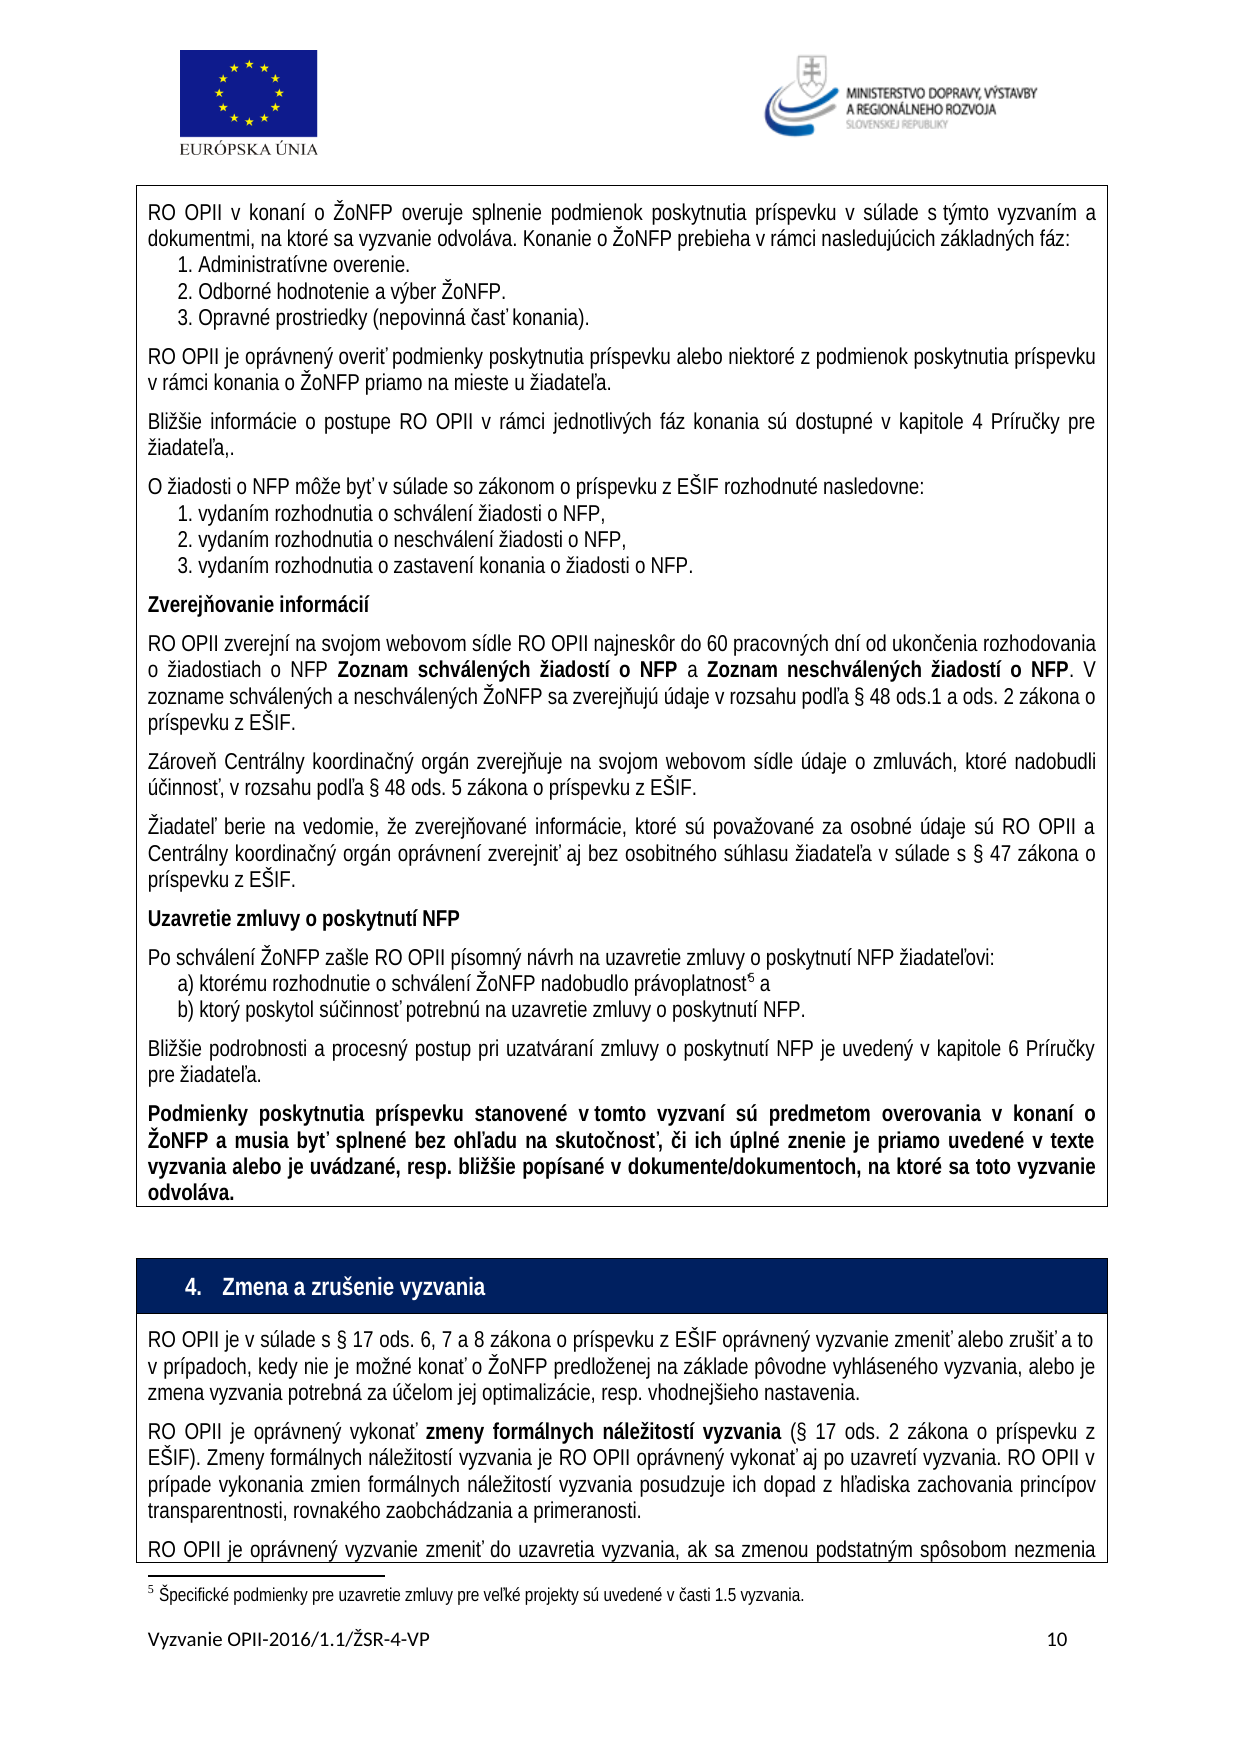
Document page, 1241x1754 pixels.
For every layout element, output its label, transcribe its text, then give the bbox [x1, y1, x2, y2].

picture [757, 50, 1043, 149]
picture [179, 50, 318, 155]
table_header Zmena a zrušenie vyzvania [137, 1259, 1107, 1313]
